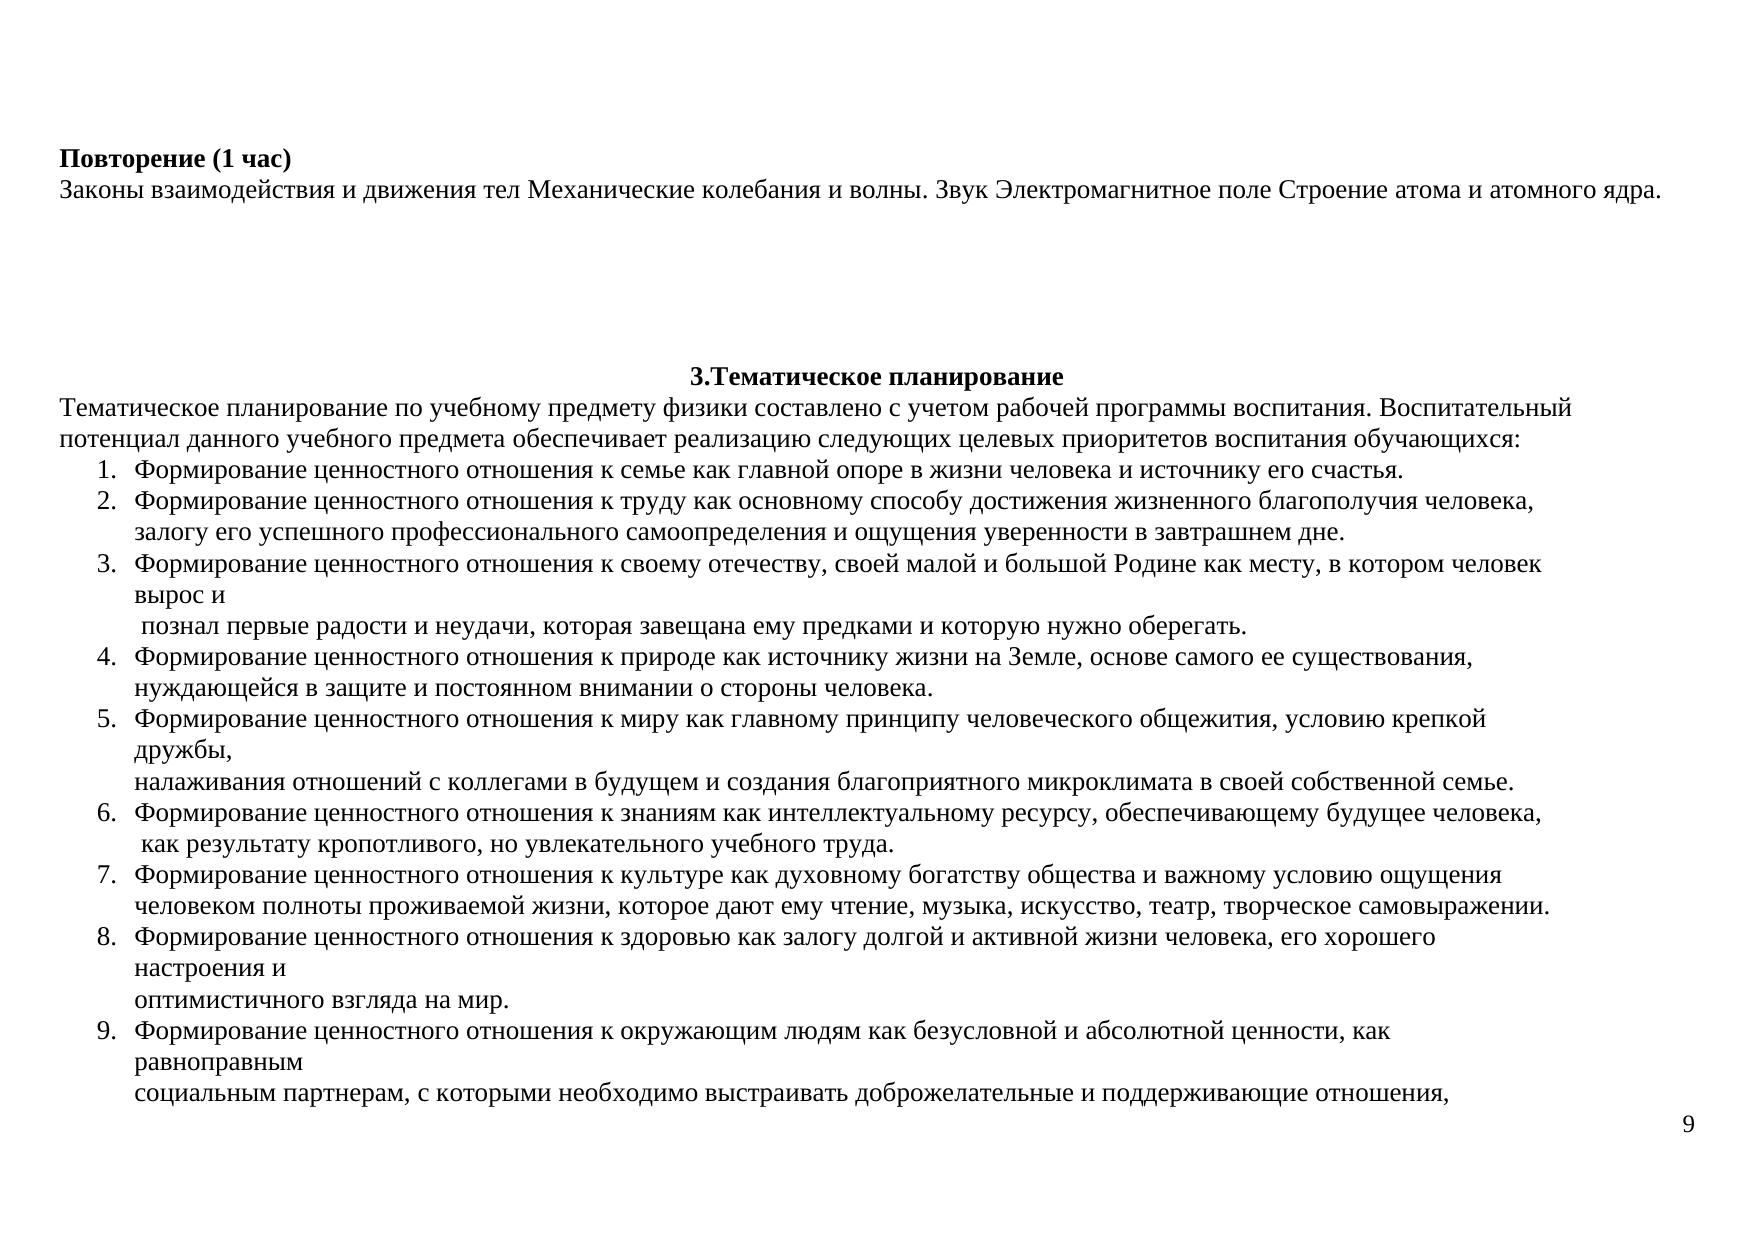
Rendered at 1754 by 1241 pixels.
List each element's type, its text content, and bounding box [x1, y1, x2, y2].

text налаживания отношений с коллегами в будущем и создания благоприятного микроклимата в своей собственной семье. [134, 765, 1565, 796]
text как результату кропотливого, но увлекательного учебного труда. [134, 827, 1565, 858]
text оптимистичного взгляда на мир. [134, 983, 1565, 1014]
list Формирование ценностного отношения к своему отечеству, своей малой и большой Родине как месту, в котором человек вырос и [97, 547, 1565, 609]
list Формирование ценностного отношения к знаниям как интеллектуальному ресурсу, обеспечивающему будущее человека, [97, 796, 1565, 827]
list Формирование ценностного отношения к природе как источнику жизни на Земле, основе самого ее существования, нуждающейся в защите и постоянном внимании о стороны человека. [97, 640, 1565, 702]
list Формирование ценностного отношения к труду как основному способу достижения жизненного благополучия человека, [97, 484, 1565, 516]
text познал первые радости и неудачи, которая завещана ему предками и которую нужно оберегать. [134, 609, 1565, 640]
list Формирование ценностного отношения к семье как главной опоре в жизни человека и источнику его счастья. [97, 453, 1565, 484]
list Формирование ценностного отношения к здоровью как залогу долгой и активной жизни человека, его хорошего настроения и [97, 920, 1565, 983]
list Формирование ценностного отношения к культуре как духовному богатству общества и важному условию ощущения [97, 858, 1565, 889]
text залогу его успешного профессионального самоопределения и ощущения уверенности в завтрашнем дне. [134, 516, 1565, 547]
text Законы взаимодействия и движения тел Механические колебания и волны. Звук Электромагнитное поле Строение атома и атомного ядра. [59, 173, 1695, 204]
list Формирование ценностного отношения к миру как главному принципу человеческого общежития, условию крепкой дружбы, [97, 702, 1565, 765]
text 3.Тематическое планирование [59, 360, 1695, 391]
text Тематическое планирование по учебному предмету физики составлено с учетом рабочей программы воспитания. Воспитательный потенциал данного учебного предмета обеспечивает реализацию следующих целевых приоритетов воспитания обучающихся: [59, 391, 1695, 453]
list Формирование ценностного отношения к окружающим людям как безусловной и абсолютной ценности, как равноправным [97, 1014, 1565, 1076]
text Повторение (1 час) [59, 142, 1695, 173]
text социальным партнерам, с которыми необходимо выстраивать доброжелательные и поддерживающие отношения, [134, 1076, 1565, 1107]
text человеком полноты проживаемой жизни, которое дают ему чтение, музыка, искусство, театр, творческое самовыражении. [134, 889, 1565, 920]
